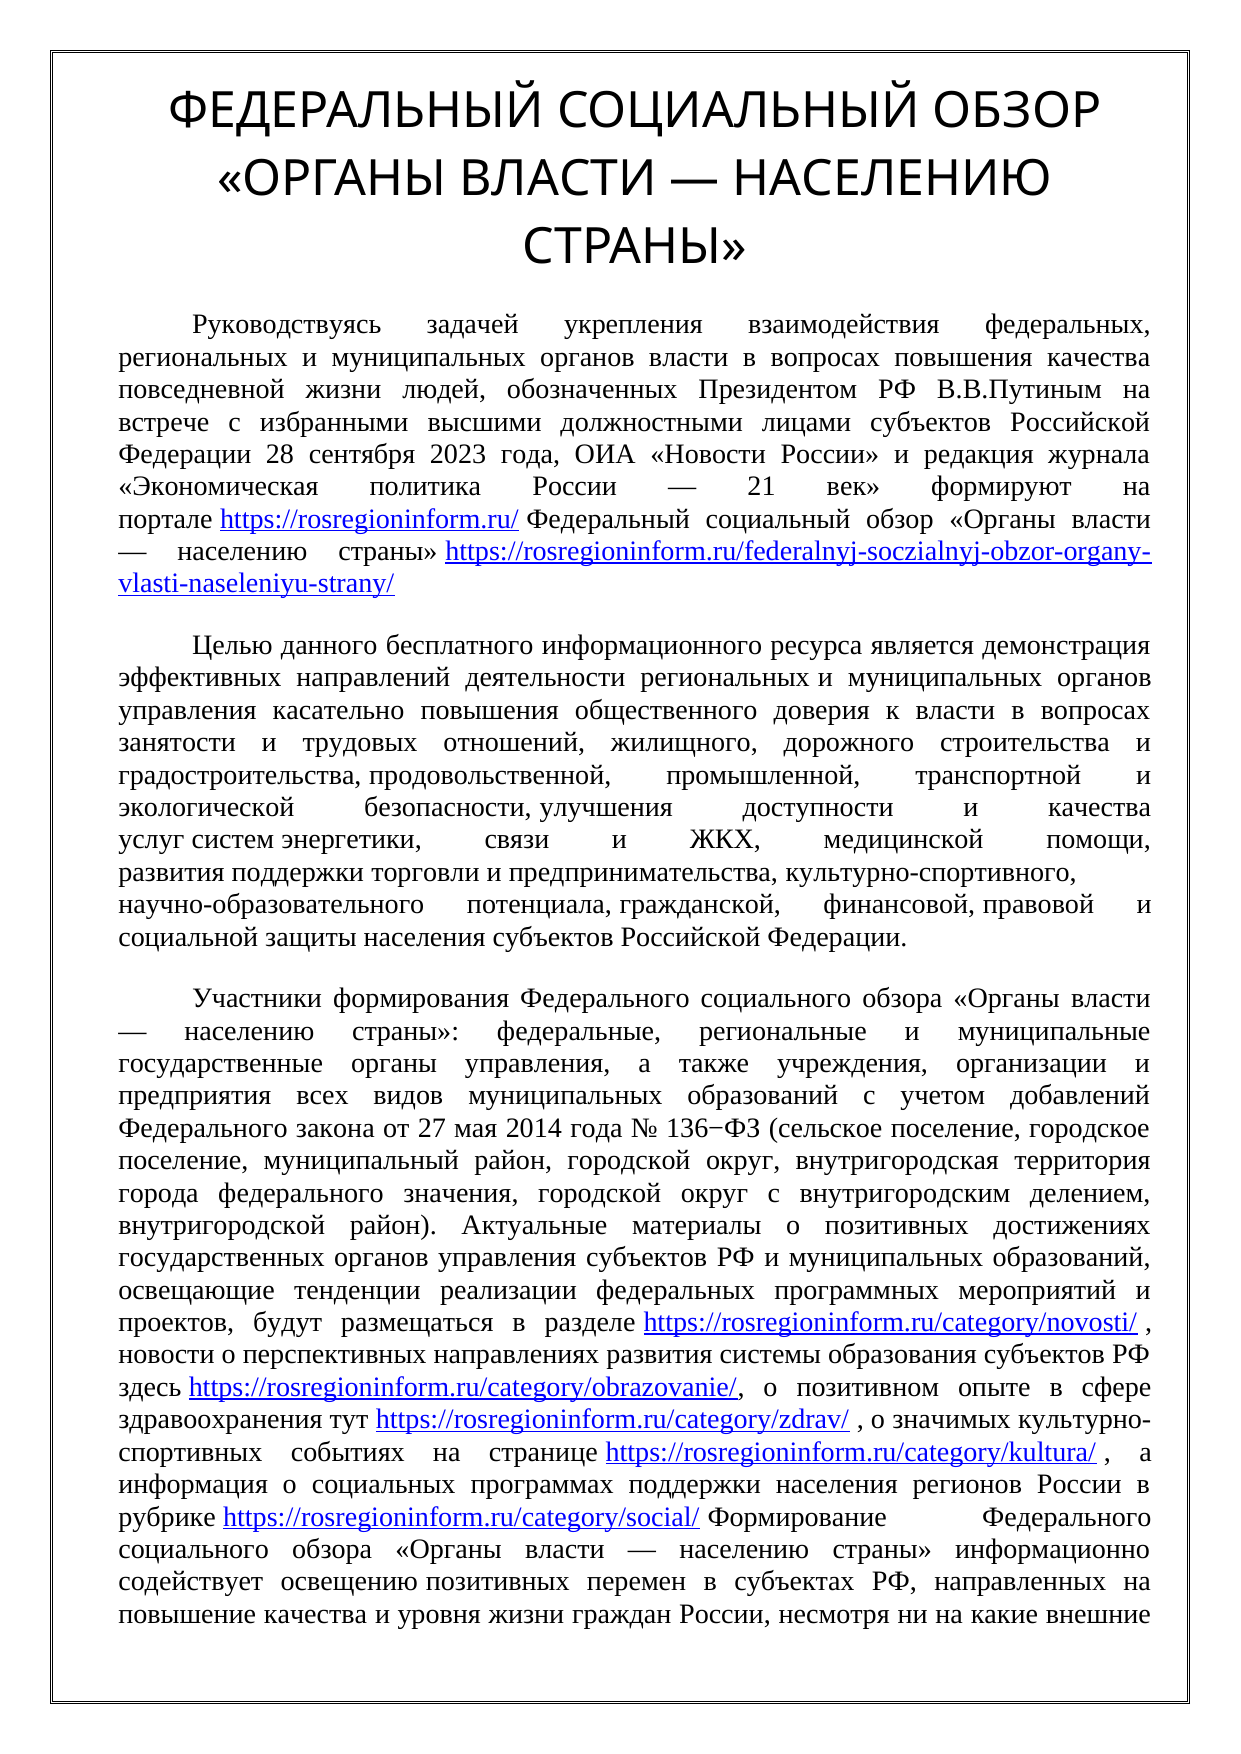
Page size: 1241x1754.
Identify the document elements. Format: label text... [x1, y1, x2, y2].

text Целью данного бесплатного информационного ресурса является демонстрация эффективных направлений деятельности региональных и муниципальных органов управления касательно повышения общественного доверия к власти в вопросах занятости и трудовых отношений, жилищного, дорожного строительства и градостроительства, продовольственной, промышленной, транспортной и экологической безопасности, улучшения доступности и качества услуг систем энергетики, связи и ЖКХ, медицинской помощи, развития поддержки торговли и предпринимательства, культурно-спортивного, научно-образовательного потенциала, гражданской, финансовой, правовой и социальной защиты населения субъектов Российской Федерации. [118, 628, 1152, 952]
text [118, 981, 1152, 1629]
text Руководствуясь задачей укрепления взаимодействия федеральных, региональных и муниципальных органов власти в вопросах повышения качества повседневной жизни людей, обозначенных Президентом РФ В.В.Путиным на встрече с избранными высшими должностными лицами субъектов Российской Федерации 28 сентября 2023 года, ОИА «Новости России» и редакция журнала «Экономическая политика России — 21 век» формируют на портале https://rosregioninform.ru/ Федеральный социальный обзор «Органы власти — населению страны» https://rosregioninform.ru/federalnyj-soczialnyj-obzor-organy-vlasti-naseleniyu-strany/ [118, 307, 1152, 599]
text ФЕДЕРАЛЬНЫЙ СОЦИАЛЬНЫЙ ОБЗОР [118, 74, 1152, 142]
text «ОРГАНЫ ВЛАСТИ — НАСЕЛЕНИЮ СТРАНЫ» [118, 142, 1152, 278]
